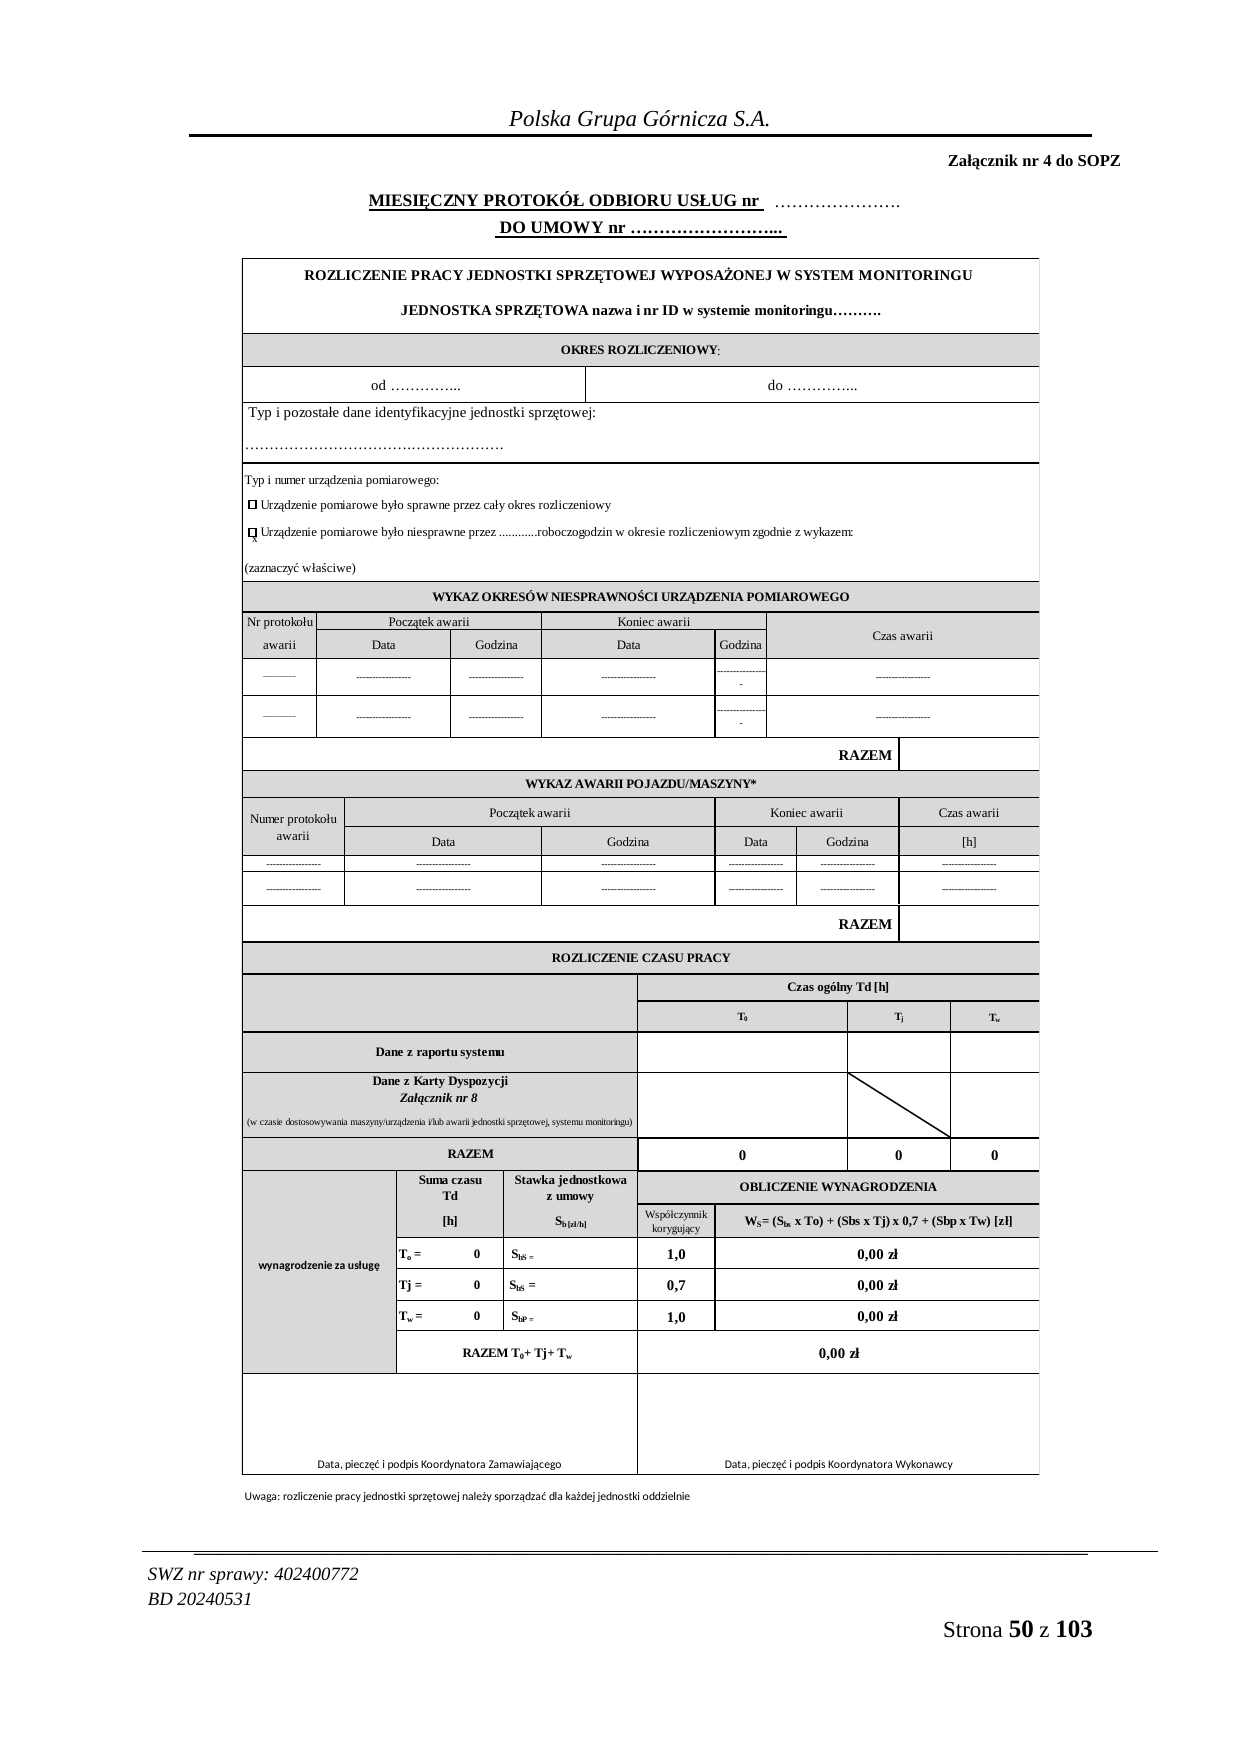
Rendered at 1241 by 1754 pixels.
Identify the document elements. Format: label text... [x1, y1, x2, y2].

text Załącznik nr 4 do SOPZ [185, 151, 1121, 170]
